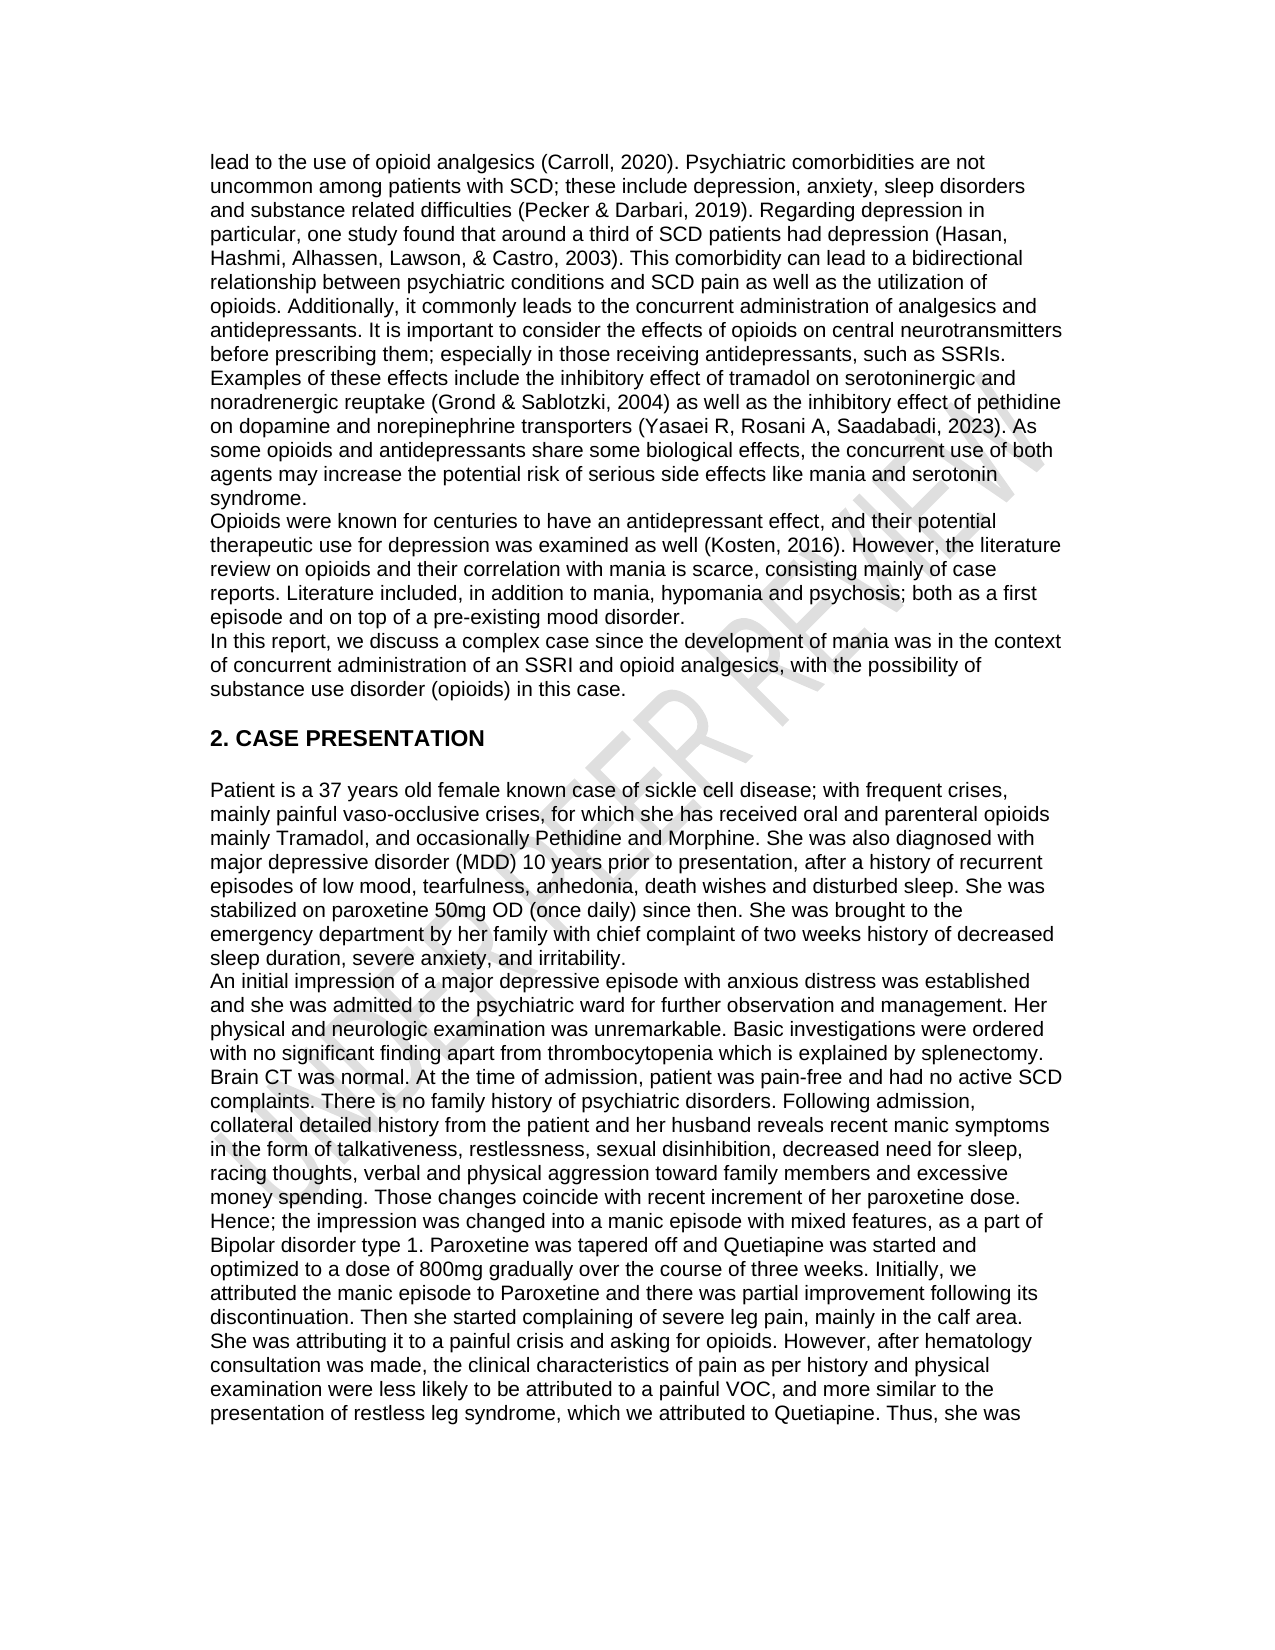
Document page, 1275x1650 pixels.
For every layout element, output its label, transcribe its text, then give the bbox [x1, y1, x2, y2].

text In this report, we discuss a complex case since the development of mania was in the context of concurrent administration of an SSRI and opioid analgesics, with the possibility of substance use disorder (opioids) in this case. [210, 629, 1065, 701]
text Opioids were known for centuries to have an antidepressant effect, and their potential therapeutic use for depression was examined as well (Kosten, 2016). However, the literature review on opioids and their correlation with mania is scarce, consisting mainly of case reports. Literature included, in addition to mania, hypomania and psychosis; both as a first episode and on top of a pre-existing mood disorder. [210, 509, 1065, 629]
text 2. CAsE PRESENTATION [210, 725, 1065, 751]
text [210, 969, 1065, 1424]
text Patient is a 37 years old female known case of sickle cell disease; with frequent crises, mainly painful vaso-occlusive crises, for which she has received oral and parenteral opioids mainly Tramadol, and occasionally Pethidine and Morphine. She was also diagnosed with major depressive disorder (MDD) 10 years prior to presentation, after a history of recurrent episodes of low mood, tearfulness, anhedonia, death wishes and disturbed sleep. She was stabilized on paroxetine 50mg OD (once daily) since then. She was brought to the emergency department by her family with chief complaint of two weeks history of decreased sleep duration, severe anxiety, and irritability. [210, 778, 1065, 969]
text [210, 150, 1065, 509]
